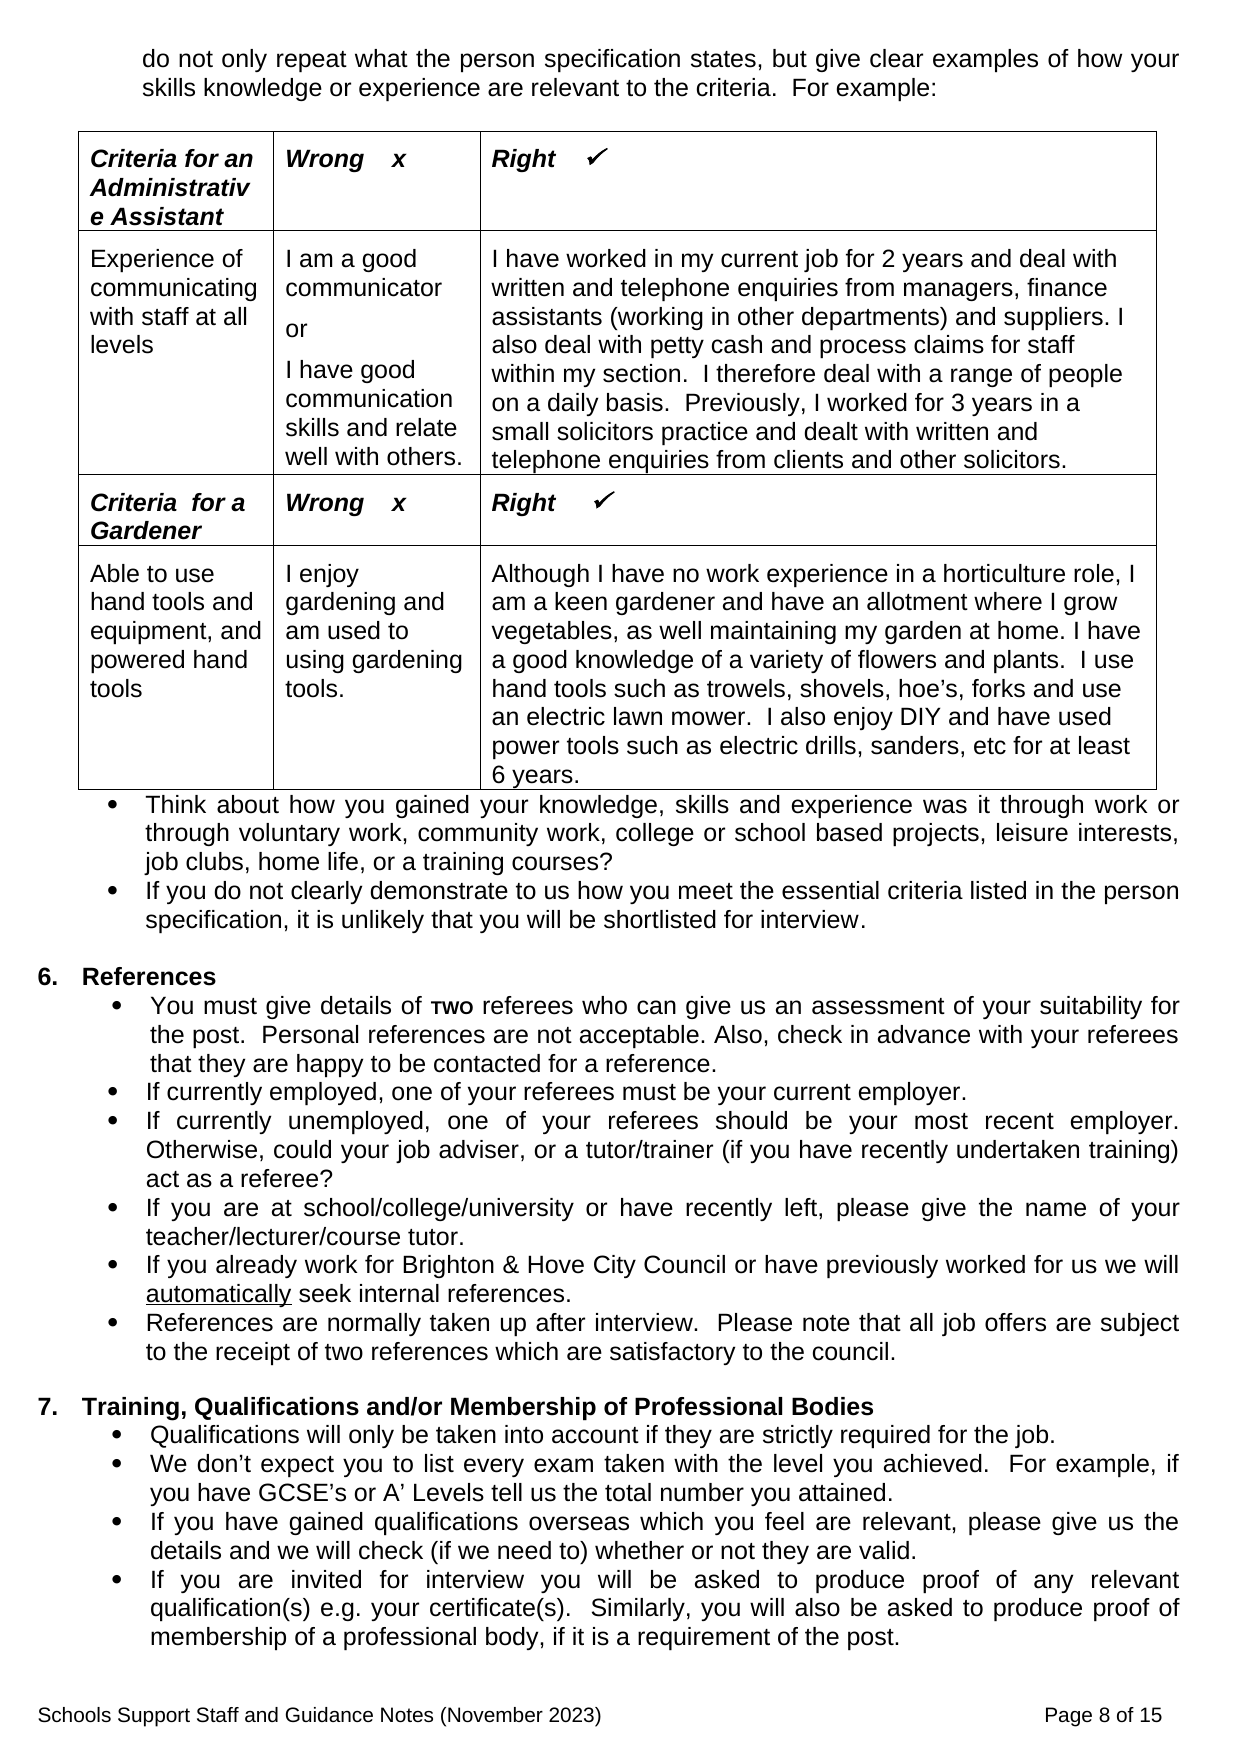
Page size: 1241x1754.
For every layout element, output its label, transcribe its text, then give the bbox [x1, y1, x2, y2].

list You must give details of two referees who can give us an assessment of your suitability for the post. Personal references are not acceptable. Also, check in advance with your referees that they are happy to be contacted for a reference. [112, 991, 1181, 1077]
list If currently employed, one of your referees must be your current employer. [108, 1077, 1181, 1106]
text 7. Training, Qualifications and/or Membership of Professional Bodies [37, 1392, 1181, 1421]
table_cell Criteria for a Gardener [79, 475, 273, 545]
text 6. References [37, 962, 1181, 991]
table_cell I have worked in my current job for 2 years and deal with written and telephone enquiries from managers, finance assistants (working in other departments) and suppliers. I also deal with petty cash and process claims for staff within my section. I therefore deal with a range of people on a daily basis. Previously, I worked for 3 years in a small solicitors practice and dealt with written and telephone enquiries from clients and other solicitors. [481, 231, 1156, 474]
list We don’t expect you to list every exam taken with the level you achieved. For example, if you have GCSE’s or A’ Levels tell us the total number you attained. [112, 1449, 1181, 1507]
list Think about how you gained your knowledge, skills and experience was it through work or through voluntary work, community work, college or school based projects, leisure interests, job clubs, home life, or a training courses? [108, 789, 1181, 876]
table_cell Although I have no work experience in a horticulture role, I am a keen gardener and have an allotment where I grow vegetables, as well maintaining my garden at home. I have a good knowledge of a variety of flowers and plants. I use hand tools such as trowels, shovels, hoe’s, forks and use an electric lawn mower. I also enjoy DIY and have used power tools such as electric drills, sanders, etc for at least 6 years. [481, 546, 1156, 788]
table_cell Wrong x [274, 475, 480, 545]
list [112, 44, 1181, 102]
table_cell Experience of communicating with staff at all levels [79, 231, 273, 474]
list If you have gained qualifications overseas which you feel are relevant, please give us the details and we will check (if we need to) whether or not they are valid. [112, 1507, 1181, 1564]
list If currently unemployed, one of your referees should be your most recent employer. Otherwise, could your job adviser, or a tutor/trainer (if you have recently undertaken training) act as a referee? [108, 1106, 1181, 1193]
list Qualifications will only be taken into account if they are strictly required for the job. [112, 1421, 1181, 1449]
table_header Criteria for an Administrative Assistant [79, 132, 273, 230]
list If you are invited for interview you will be asked to produce proof of any relevant qualification(s) e.g. your certificate(s). Similarly, you will also be asked to produce proof of membership of a professional body, if it is a requirement of the post. [112, 1564, 1181, 1651]
table_header Wrong x [274, 132, 480, 230]
table_cell I enjoy gardening and am used to using gardening tools. [274, 546, 480, 788]
table_header Right [481, 132, 1156, 230]
table_cell Able to use hand tools and equipment, and powered hand tools [79, 546, 273, 788]
list If you do not clearly demonstrate to us how you meet the essential criteria listed in the person specification, it is unlikely that you will be shortlisted for interview. [108, 876, 1181, 933]
table_cell I am a good communicator or I have good communication skills and relate well with others. [274, 231, 480, 474]
list References are normally taken up after interview. Please note that all job offers are subject to the receipt of two references which are satisfactory to the council. [108, 1308, 1181, 1365]
list If you already work for Brighton & Hove City Council or have previously worked for us we will automatically seek internal references. [108, 1250, 1181, 1308]
table_cell Right [481, 475, 1156, 545]
list If you are at school/college/university or have recently left, please give the name of your teacher/lecturer/course tutor. [108, 1193, 1181, 1250]
